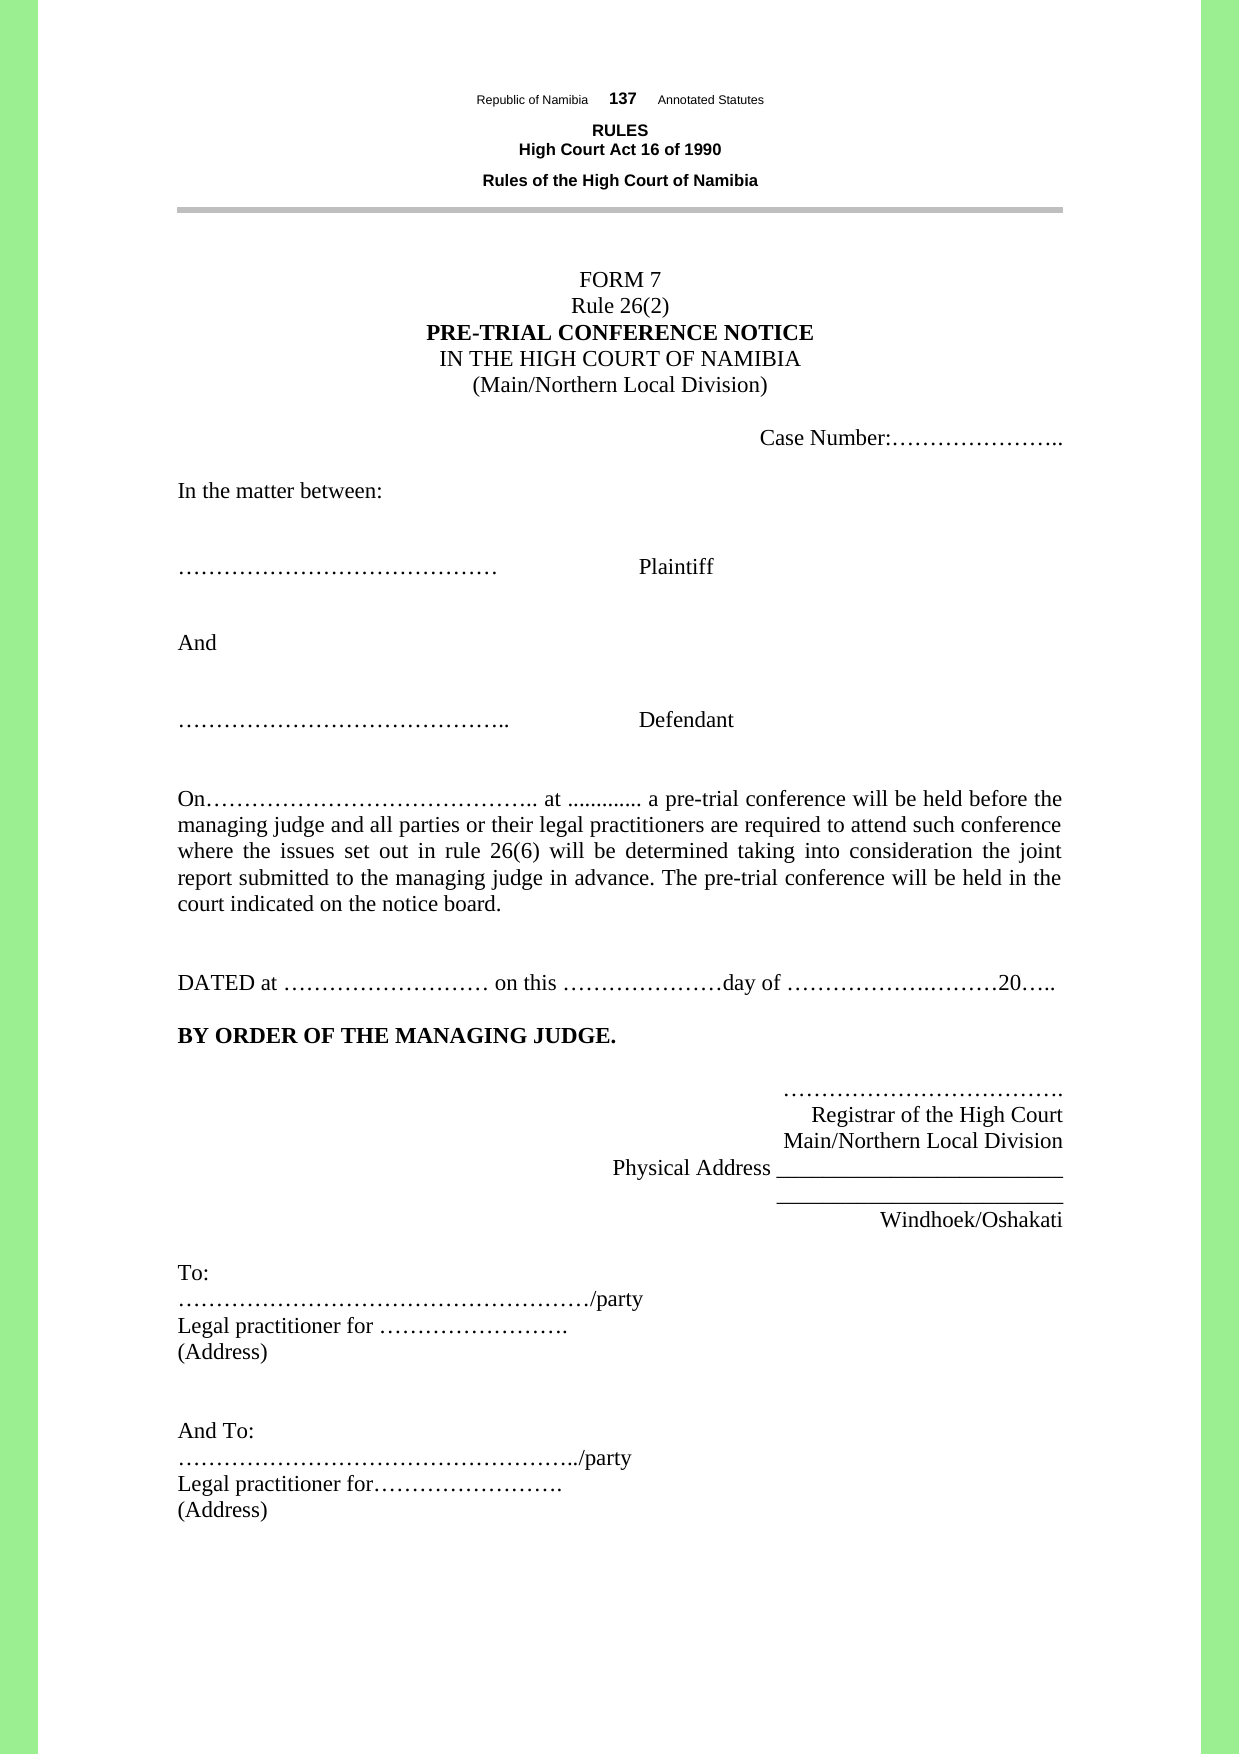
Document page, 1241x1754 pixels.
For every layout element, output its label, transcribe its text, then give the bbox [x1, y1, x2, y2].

text And To: [177, 1417, 1063, 1444]
text In the matter between: [177, 477, 1063, 503]
text PRE-TRIAL CONFERENCE NOTICE [177, 318, 1063, 345]
text Legal practitioner for……………………. [177, 1470, 1063, 1496]
text ……………………………………………../party [177, 1444, 1063, 1470]
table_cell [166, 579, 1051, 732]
text DATED at ……………………… on this …………………day of ……………….………20….. [177, 969, 1063, 996]
text _________________________ [177, 1180, 1063, 1206]
text FORM 7 [177, 266, 1063, 292]
text Case Number:………………….. [177, 424, 1063, 450]
text Legal practitioner for ……………………. [177, 1312, 1063, 1338]
text ………………………………………………/party [177, 1286, 1063, 1312]
text (Main/Northern Local Division) [177, 371, 1063, 398]
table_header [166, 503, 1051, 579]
text IN THE HIGH COURT OF NAMIBIA [177, 345, 1063, 371]
text (Address) [177, 1338, 1063, 1364]
text On…………………………………….. at ............. a pre-trial conference will be held before the managing judge and all parties or their legal practitioners are required to attend such conference where the issues set out in rule 26(6) will be determined taking into consideration the joint report submitted to the managing judge in advance. The pre-trial conference will be held in the court indicated on the notice board. [177, 785, 1063, 917]
text To: [177, 1259, 1063, 1286]
text ………………………………. [177, 1075, 1063, 1101]
text Physical Address _________________________ [177, 1154, 1063, 1180]
text Main/Northern Local Division [177, 1127, 1063, 1154]
text Rule 26(2) [177, 292, 1063, 318]
text Windhoek/Oshakati [177, 1206, 1063, 1233]
text (Address) [177, 1496, 1063, 1523]
text Registrar of the High Court [177, 1101, 1063, 1127]
text BY ORDER OF THE MANAGING JUDGE. [177, 1022, 1063, 1048]
